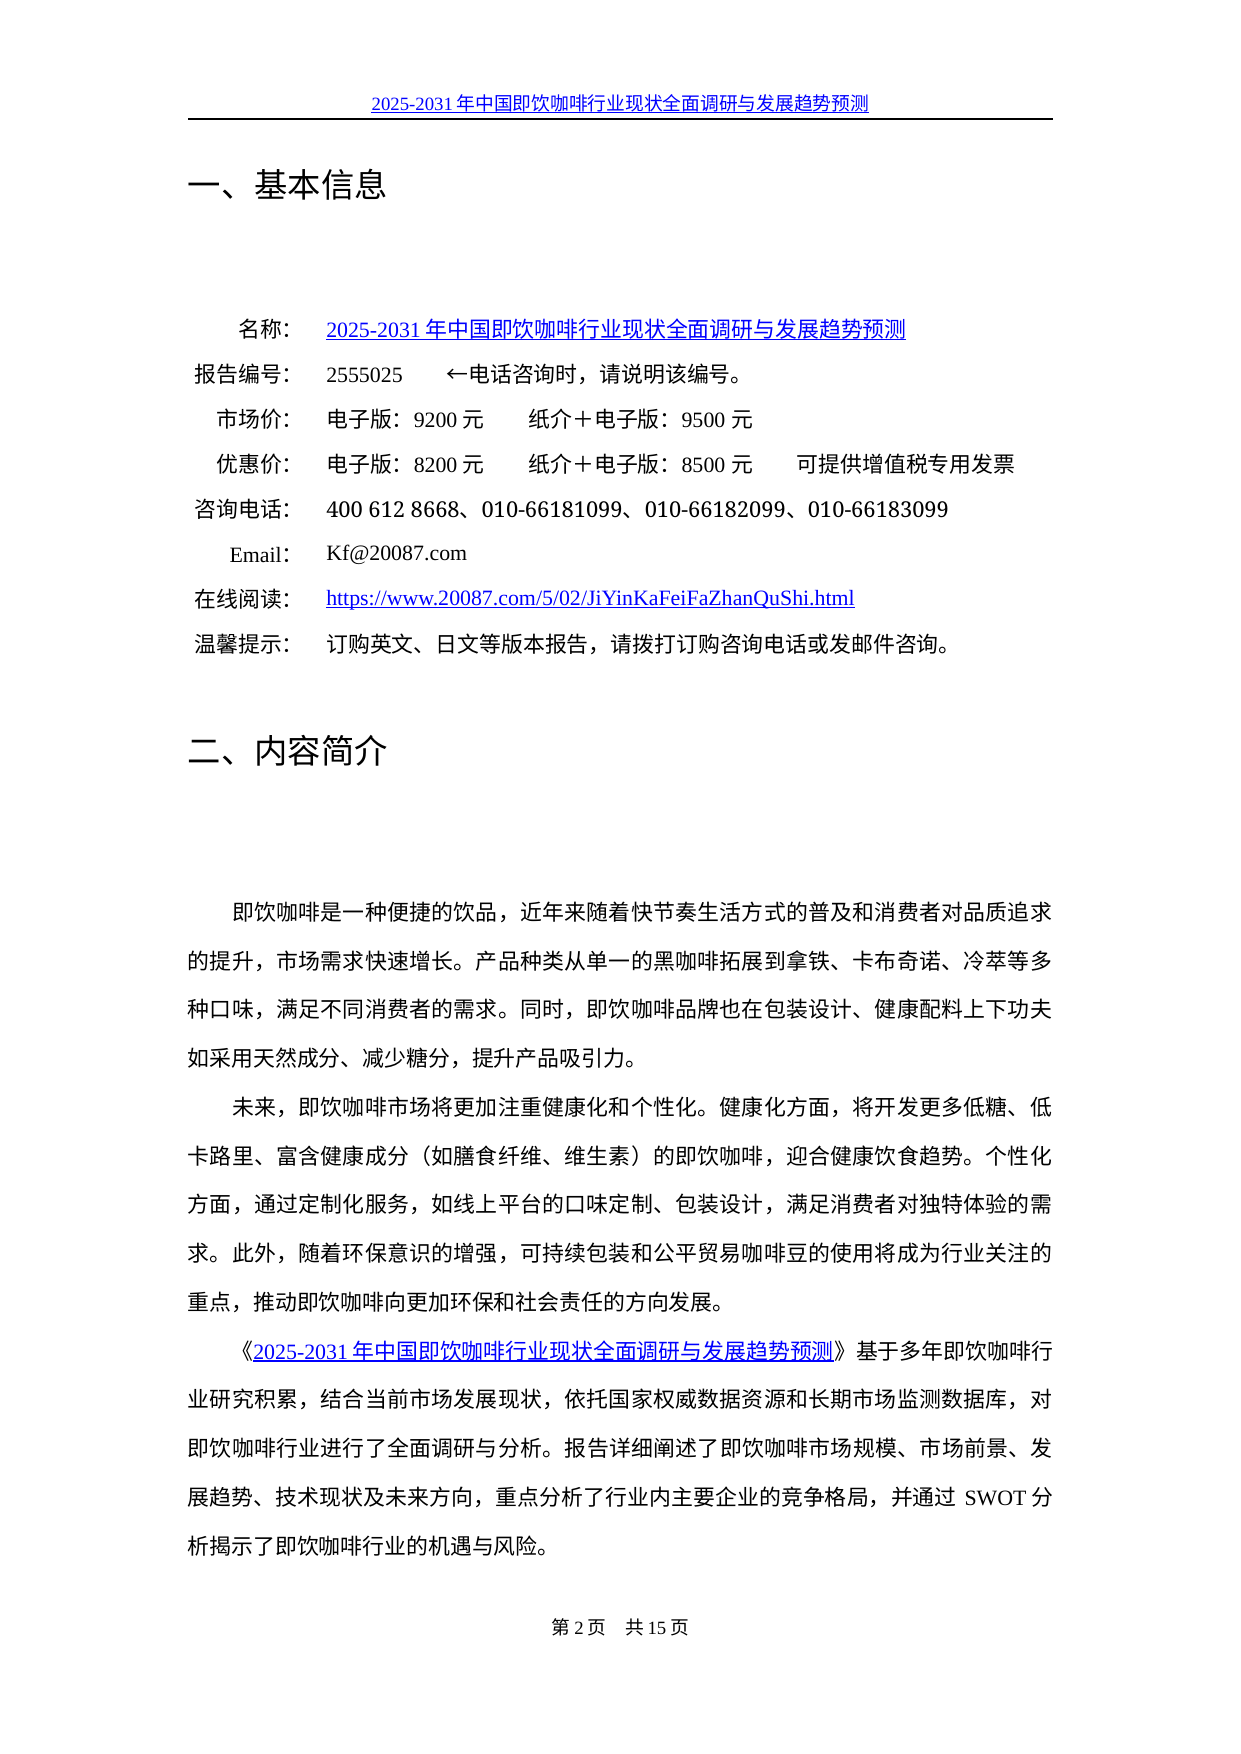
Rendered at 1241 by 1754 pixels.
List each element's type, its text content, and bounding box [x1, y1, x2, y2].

table_cell 市场价： [167, 402, 315, 447]
table_cell 400 612 8668、010-66181099、010-66182099、010-66183099 [315, 492, 1073, 537]
table_cell [315, 582, 1073, 627]
title 二、内容简介 [187, 717, 1053, 782]
table_cell 在线阅读： [167, 582, 315, 627]
table_header 2025-2031年中国即饮咖啡行业现状全面调研与发展趋势预测 [315, 312, 1073, 357]
table_cell 2555025 ←电话咨询时，请说明该编号。 [315, 357, 1073, 402]
table_header 名称： [167, 312, 315, 357]
table_cell 报告编号： [167, 357, 315, 402]
table_cell 订购英文、日文等版本报告，请拨打订购咨询电话或发邮件咨询。 [315, 627, 1073, 672]
table_cell 电子版：8200 元 纸介＋电子版：8500 元 可提供增值税专用发票 [315, 447, 1073, 492]
table_cell 咨询电话： [167, 492, 315, 537]
title 一、基本信息 [187, 150, 1053, 215]
table_cell Kf@20087.com [315, 537, 1073, 582]
table_cell 优惠价： [167, 447, 315, 492]
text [187, 894, 1053, 1561]
table_cell 温馨提示： [167, 627, 315, 672]
table_cell 电子版：9200 元 纸介＋电子版：9500 元 [315, 402, 1073, 447]
table_cell Email： [167, 537, 315, 582]
